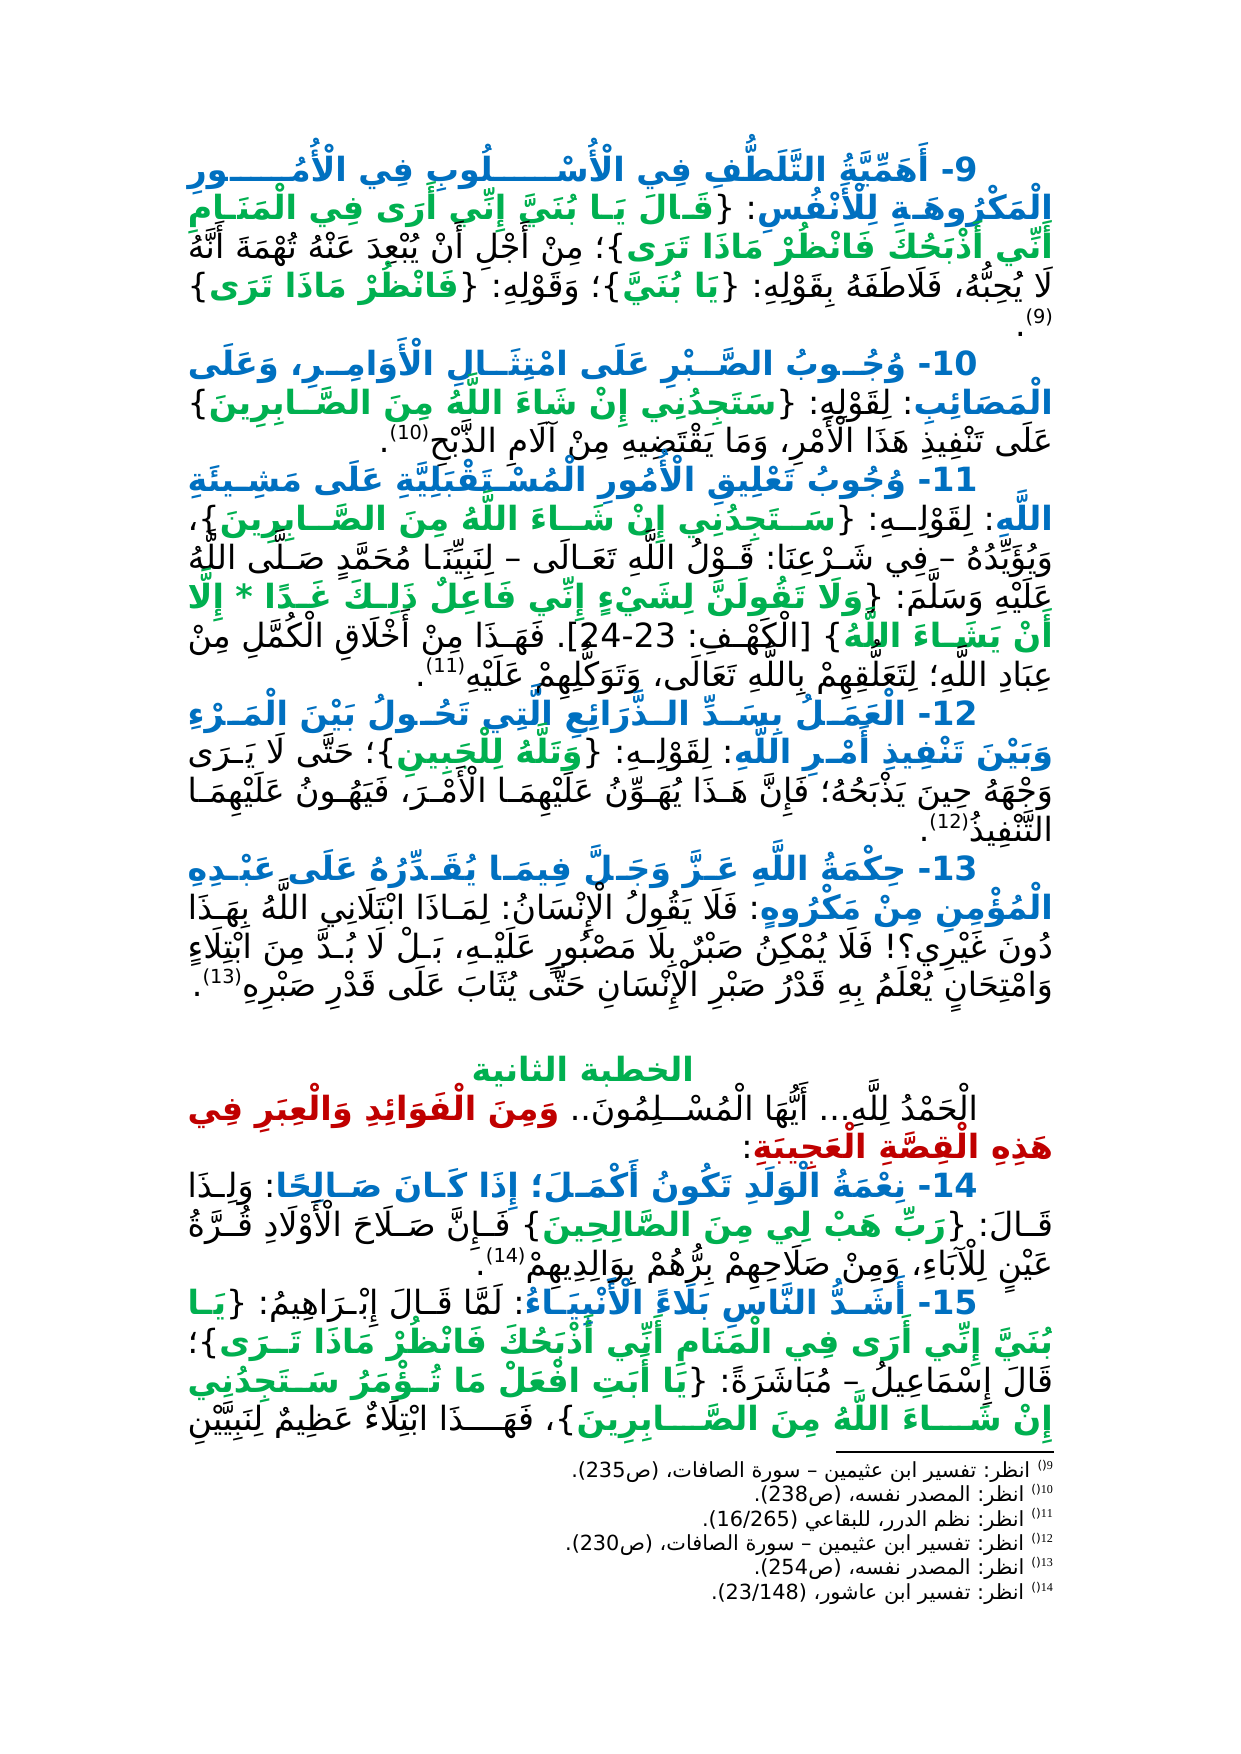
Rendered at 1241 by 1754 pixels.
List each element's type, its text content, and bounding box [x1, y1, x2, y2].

text 11- وُجُوبُ تَعْلِيقِ الْأُمُورِ الْمُسْتَقْبَلِيَّةِ عَلَى مَشِيئَةِ اللَّهِ: لِقَوْلِهِ: {سَتَجِدُنِي إِنْ شَاءَ اللَّهُ مِنَ الصَّابِرِينَ}، وَيُؤَيِّدُهُ – فِي شَرْعِنَا: قَوْلُ اللَّهِ تَعَالَى – لِنَبِيِّنَا مُحَمَّدٍ صَلَّى اللَّهُ عَلَيْهِ وَسَلَّمَ: {وَلَا تَقُولَنَّ لِشَيْءٍ إِنِّي فَاعِلٌ ذَلِكَ غَدًا * إِلَّا أَنْ يَشَاءَ اللَّهُ} [الْكَهْفِ: 23-24]. فَهَذَا مِنْ أَخْلَاقِ الْكُمَّلِ مِنْ عِبَادِ اللَّهِ؛ لِتَعَلُّقِهِمْ بِاللَّهِ تَعَالَى، وَتَوَكُّلِهِمْ عَلَيْهِ(). [187, 461, 1053, 694]
text 12- الْعَمَلُ بِسَدِّ الذَّرَائِعِ الَّتِي تَحُولُ بَيْنَ الْمَرْءِ وَبَيْنَ تَنْفِيذِ أَمْرِ اللَّهِ: لِقَوْلِهِ: {وَتَلَّهُ لِلْجَبِينِ}؛ حَتَّى لَا يَرَى وَجْهَهُ حِينَ يَذْبَحُهُ؛ فَإِنَّ هَذَا يُهَوِّنُ عَلَيْهِمَا الْأَمْرَ، فَيَهُونُ عَلَيْهِمَا التَّنْفِيذُ(). [187, 694, 1053, 849]
text 9- أَهَمِّيَّةُ التَّلَطُّفِ فِي الْأُسْلُوبِ فِي الْأُمُورِ الْمَكْرُوهَةِ لِلْأَنْفُسِ: {قَالَ يَا بُنَيَّ إِنِّي أَرَى فِي الْمَنَامِ أَنِّي أَذْبَحُكَ فَانْظُرْ مَاذَا تَرَى}؛ مِنْ أَجْلِ أَنْ يُبْعِدَ عَنْهُ تُهْمَةَ أَنَّهُ لَا يُحِبُّهُ، فَلَاطَفَهُ بِقَوْلِهِ: {يَا بُنَيَّ}؛ وَقَوْلِهِ: {فَانْظُرْ مَاذَا تَرَى}(). [187, 150, 1053, 344]
text 10- وُجُوبُ الصَّبْرِ عَلَى امْتِثَالِ الْأَوَامِرِ، وَعَلَى الْمَصَائِبِ: لِقَوْلِهِ: {سَتَجِدُنِي إِنْ شَاءَ اللَّهُ مِنَ الصَّابِرِينَ} عَلَى تَنْفِيذِ هَذَا الْأَمْرِ، وَمَا يَقْتَضِيهِ مِنْ آلَامِ الذَّبْحِ(). [187, 344, 1053, 461]
text 13- حِكْمَةُ اللَّهِ عَزَّ وَجَلَّ فِيمَا يُقَدِّرُهُ عَلَى عَبْدِهِ الْمُؤْمِنِ مِنْ مَكْرُوهٍ: فَلَا يَقُولُ الْإِنْسَانُ: لِمَاذَا ابْتَلَانِي اللَّهُ بِهَذَا دُونَ غَيْرِي؟! فَلَا يُمْكِنُ صَبْرٌ بِلَا مَصْبُورٍ عَلَيْهِ، بَلْ لَا بُدَّ مِنَ ابْتِلَاءٍ وَامْتِحَانٍ يُعْلَمُ بِهِ قَدْرُ صَبْرِ الْإِنْسَانِ حَتَّى يُثَابَ عَلَى قَدْرِ صَبْرِهِ(). [187, 849, 1053, 1005]
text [187, 1283, 1053, 1439]
text الْحَمْدُ لِلَّهِ... أَيُّهَا الْمُسْلِمُونَ.. وَمِنَ الْفَوَائِدِ وَالْعِبَرِ فِي هَذِهِ الْقِصَّةِ الْعَجِيبَةِ: [187, 1089, 1053, 1167]
text 14- نِعْمَةُ الْوَلَدِ تَكُونُ أَكْمَلَ؛ إِذَا كَانَ صَالِحًا: وَلِذَا قَالَ: {رَبِّ هَبْ لِي مِنَ الصَّالِحِينَ} فَإِنَّ صَلَاحَ الْأَوْلَادِ قُرَّةُ عَيْنٍ لِلْآبَاءِ، وَمِنْ صَلَاحِهِمْ بِرُّهُمْ بِوَالِدِيهِمْ(). [187, 1167, 1053, 1283]
text الخطبة الثانية [187, 1050, 1053, 1089]
